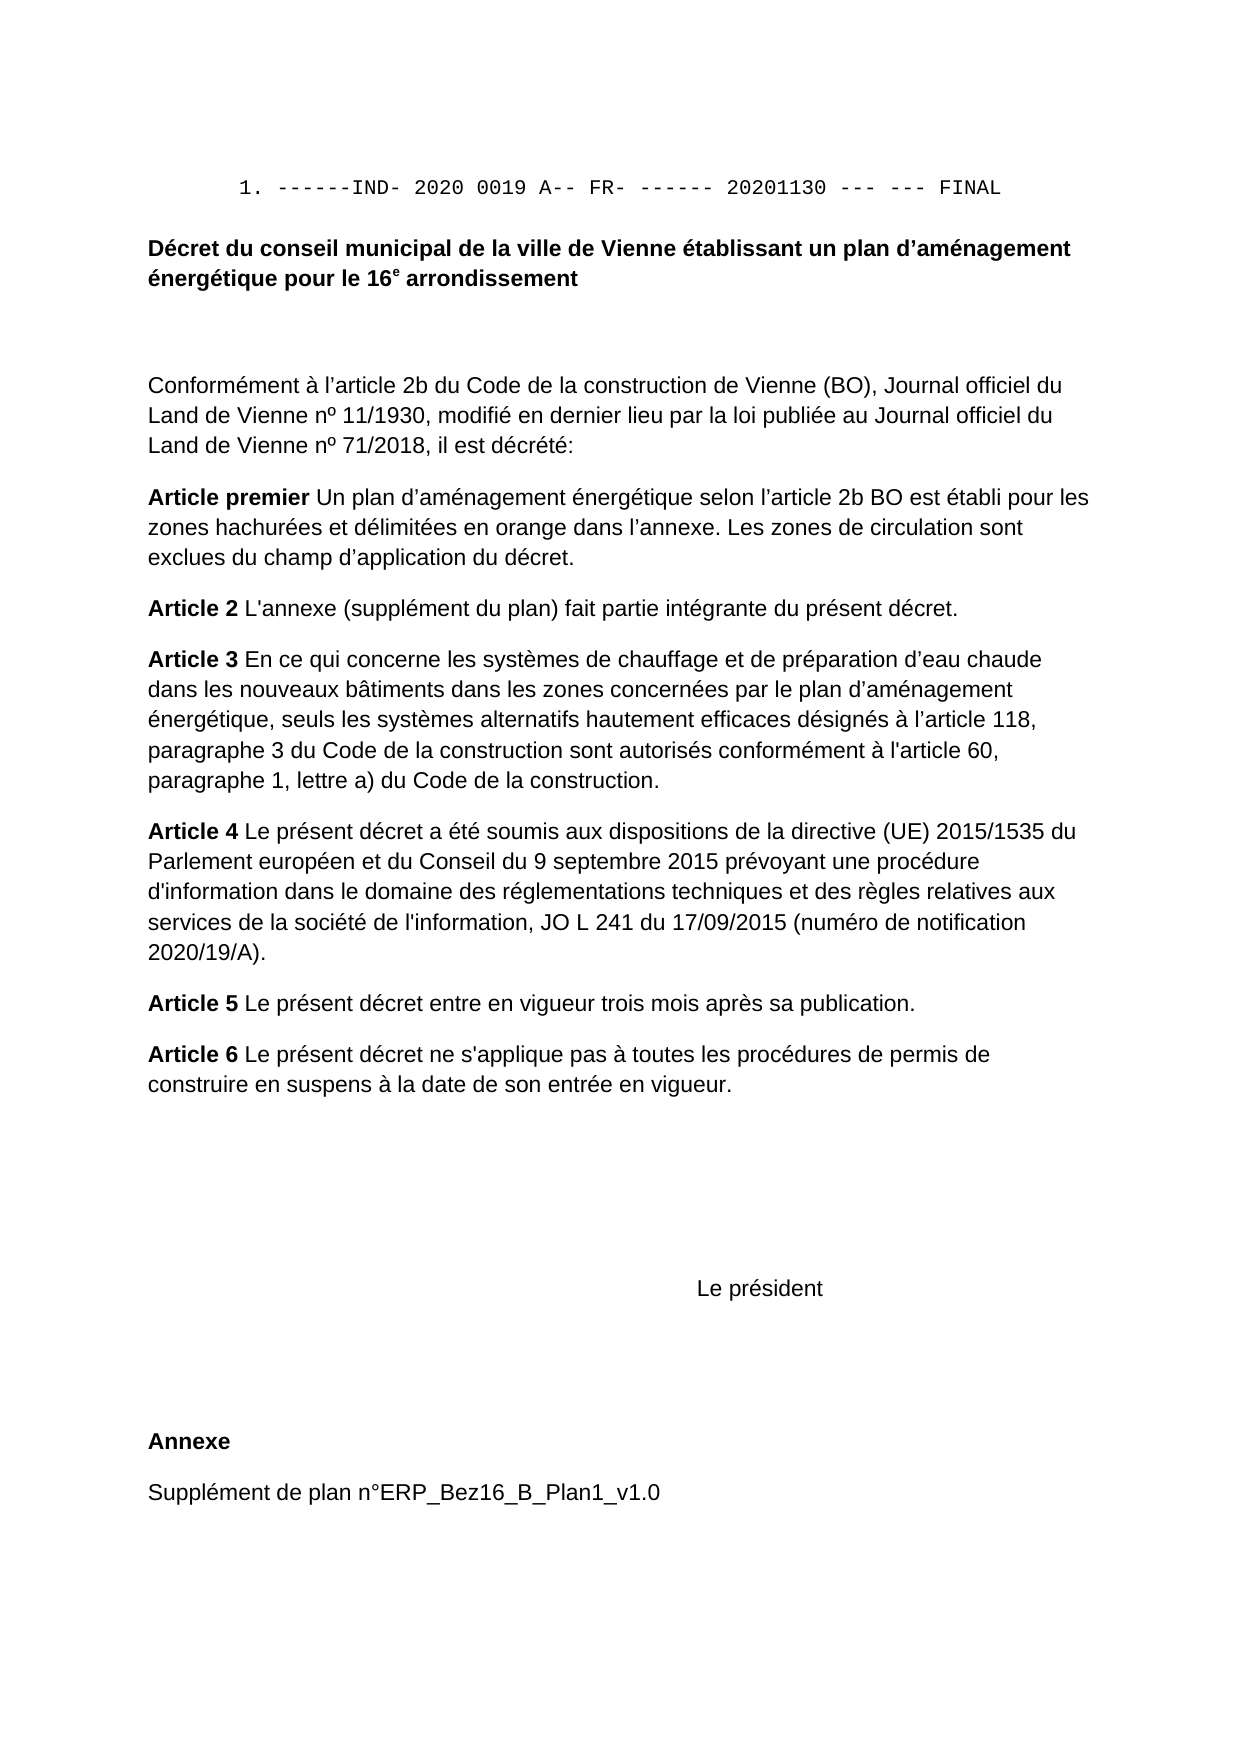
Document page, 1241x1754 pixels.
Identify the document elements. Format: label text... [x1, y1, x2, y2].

text 1. ------IND- 2020 0019 A-- FR- ------ 20201130 --- --- FINAL [148, 177, 1092, 201]
text Annexe [148, 1428, 1092, 1454]
text Le président [148, 1275, 823, 1301]
text Article premier Un plan d’aménagement énergétique selon l’article 2b BO est établi pour les zones hachurées et délimitées en orange dans l’annexe. Les zones de circulation sont exclues du champ d’application du décret. [148, 483, 1092, 570]
text Article 2 L'annexe (supplément du plan) fait partie intégrante du présent décret. [148, 595, 1092, 621]
text Décret du conseil municipal de la ville de Vienne établissant un plan d’aménagement énergétique pour le 16e arrondissement [148, 233, 1092, 292]
text Supplément de plan n°ERP_Bez16_B_Plan1_v1.0 [148, 1479, 1092, 1506]
text Article 3 En ce qui concerne les systèmes de chauffage et de préparation d’eau chaude dans les nouveaux bâtiments dans les zones concernées par le plan d’aménagement énergétique, seuls les systèmes alternatifs hautement efficaces désignés à l’article 118, paragraphe 3 du Code de la construction sont autorisés conformément à l'article 60, paragraphe 1, lettre a) du Code de la construction. [148, 646, 1092, 793]
text Article 4 Le présent décret a été soumis aux dispositions de la directive (UE) 2015/1535 du Parlement européen et du Conseil du 9 septembre 2015 prévoyant une procédure d'information dans le domaine des réglementations techniques et des règles relatives aux services de la société de l'information, JO L 241 du 17/09/2015 (numéro de notification 2020/19/A). [148, 818, 1092, 965]
text Article 5 Le présent décret entre en vigueur trois mois après sa publication. [148, 990, 1092, 1016]
text Conformément à l’article 2b du Code de la construction de Vienne (BO), Journal officiel du Land de Vienne nº 11/1930, modifié en dernier lieu par la loi publiée au Journal officiel du Land de Vienne nº 71/2018, il est décrété: [148, 372, 1092, 459]
text Article 6 Le présent décret ne s'applique pas à toutes les procédures de permis de construire en suspens à la date de son entrée en vigueur. [148, 1041, 1092, 1097]
